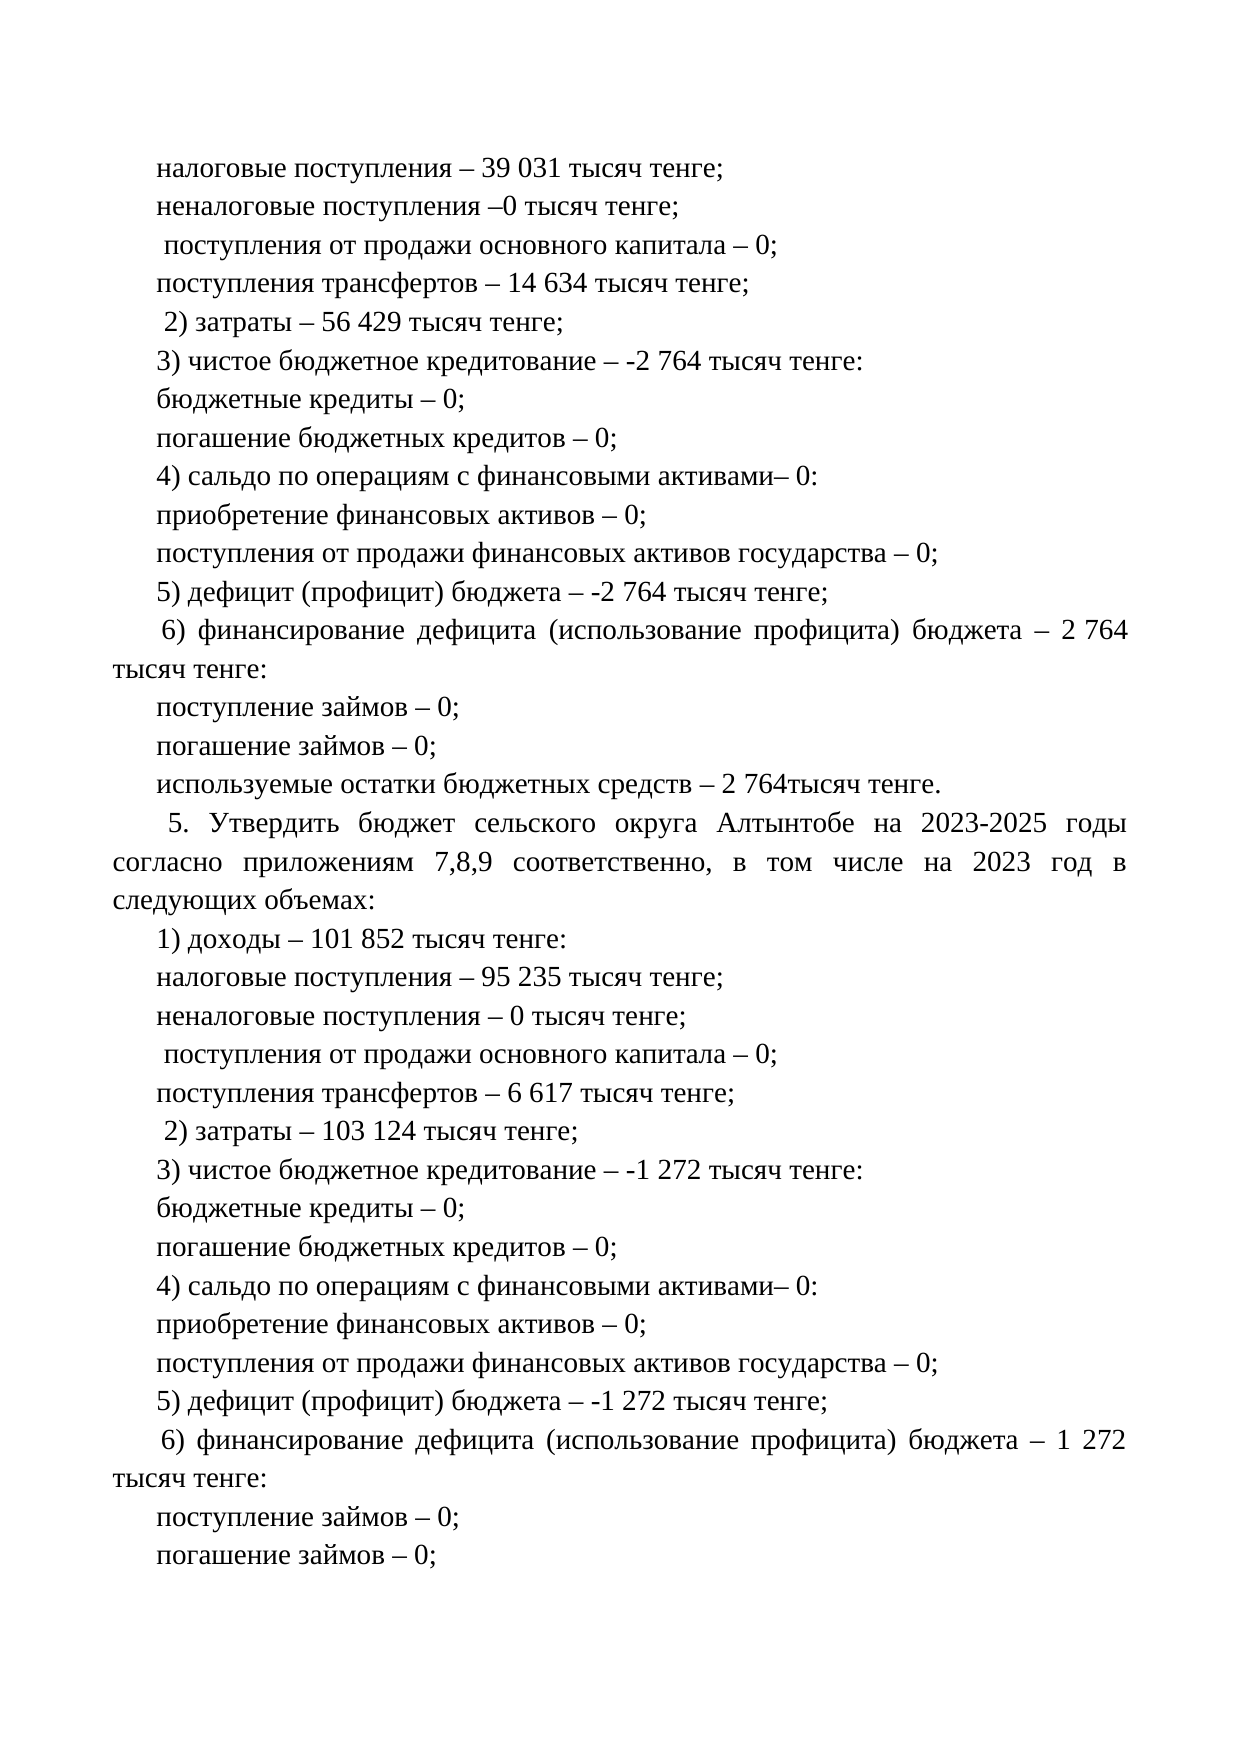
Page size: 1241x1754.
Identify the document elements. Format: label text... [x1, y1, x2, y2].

text 5) дефицит (профицит) бюджета – -1 272 тысяч тенге; [112, 1383, 1128, 1417]
text 1) доходы – 101 852 тысяч тенге: [112, 921, 1128, 954]
text используемые остатки бюджетных средств – 2 764тысяч тенге. [112, 767, 1128, 800]
text поступление займов – 0; [112, 689, 1128, 723]
text приобретение финансовых активов – 0; [112, 497, 1128, 530]
text бюджетные кредиты – 0; [112, 1191, 1128, 1224]
text приобретение финансовых активов – 0; [112, 1306, 1128, 1340]
text поступления от продажи основного капитала – 0; [112, 1036, 1128, 1070]
text погашение бюджетных кредитов – 0; [112, 1229, 1128, 1263]
text неналоговые поступления – 0 тысяч тенге; [112, 998, 1128, 1031]
text 5) дефицит (профицит) бюджета – -2 764 тысяч тенге; [112, 574, 1128, 607]
text 4) сальдо по операциям с финансовыми активами– 0: [112, 1268, 1128, 1301]
text поступления от продажи основного капитала – 0; [112, 227, 1128, 261]
text поступления трансфертов – 14 634 тысяч тенге; [112, 266, 1128, 299]
text погашение займов – 0; [112, 1537, 1128, 1571]
text 3) чистое бюджетное кредитование – -1 272 тысяч тенге: [112, 1152, 1128, 1186]
text поступления трансфертов – 6 617 тысяч тенге; [112, 1075, 1128, 1108]
text 3) чистое бюджетное кредитование – -2 764 тысяч тенге: [112, 343, 1128, 376]
text налоговые поступления – 39 031 тысяч тенге; [112, 150, 1128, 183]
text поступления от продажи финансовых активов государства – 0; [112, 1345, 1128, 1378]
text погашение бюджетных кредитов – 0; [112, 420, 1128, 453]
text 5. Утвердить бюджет сельского округа Алтынтобе на 2023-2025 годы согласно приложениям 7,8,9 соответственно, в том числе на 2023 год в следующих объемах: [112, 805, 1128, 916]
text поступление займов – 0; [112, 1499, 1128, 1532]
text 2) затраты – 103 124 тысяч тенге; [112, 1113, 1128, 1147]
text 4) сальдо по операциям с финансовыми активами– 0: [112, 458, 1128, 492]
text погашение займов – 0; [112, 728, 1128, 762]
text налоговые поступления – 95 235 тысяч тенге; [112, 959, 1128, 993]
text бюджетные кредиты – 0; [112, 381, 1128, 415]
text 6) финансирование дефицита (использование профицита) бюджета – 1 272 тысяч тенге: [112, 1422, 1128, 1494]
text 6) финансирование дефицита (использование профицита) бюджета – 2 764 тысяч тенге: [112, 612, 1128, 684]
text неналоговые поступления –0 тысяч тенге; [112, 188, 1128, 222]
text 2) затраты – 56 429 тысяч тенге; [112, 304, 1128, 338]
text поступления от продажи финансовых активов государства – 0; [112, 535, 1128, 569]
